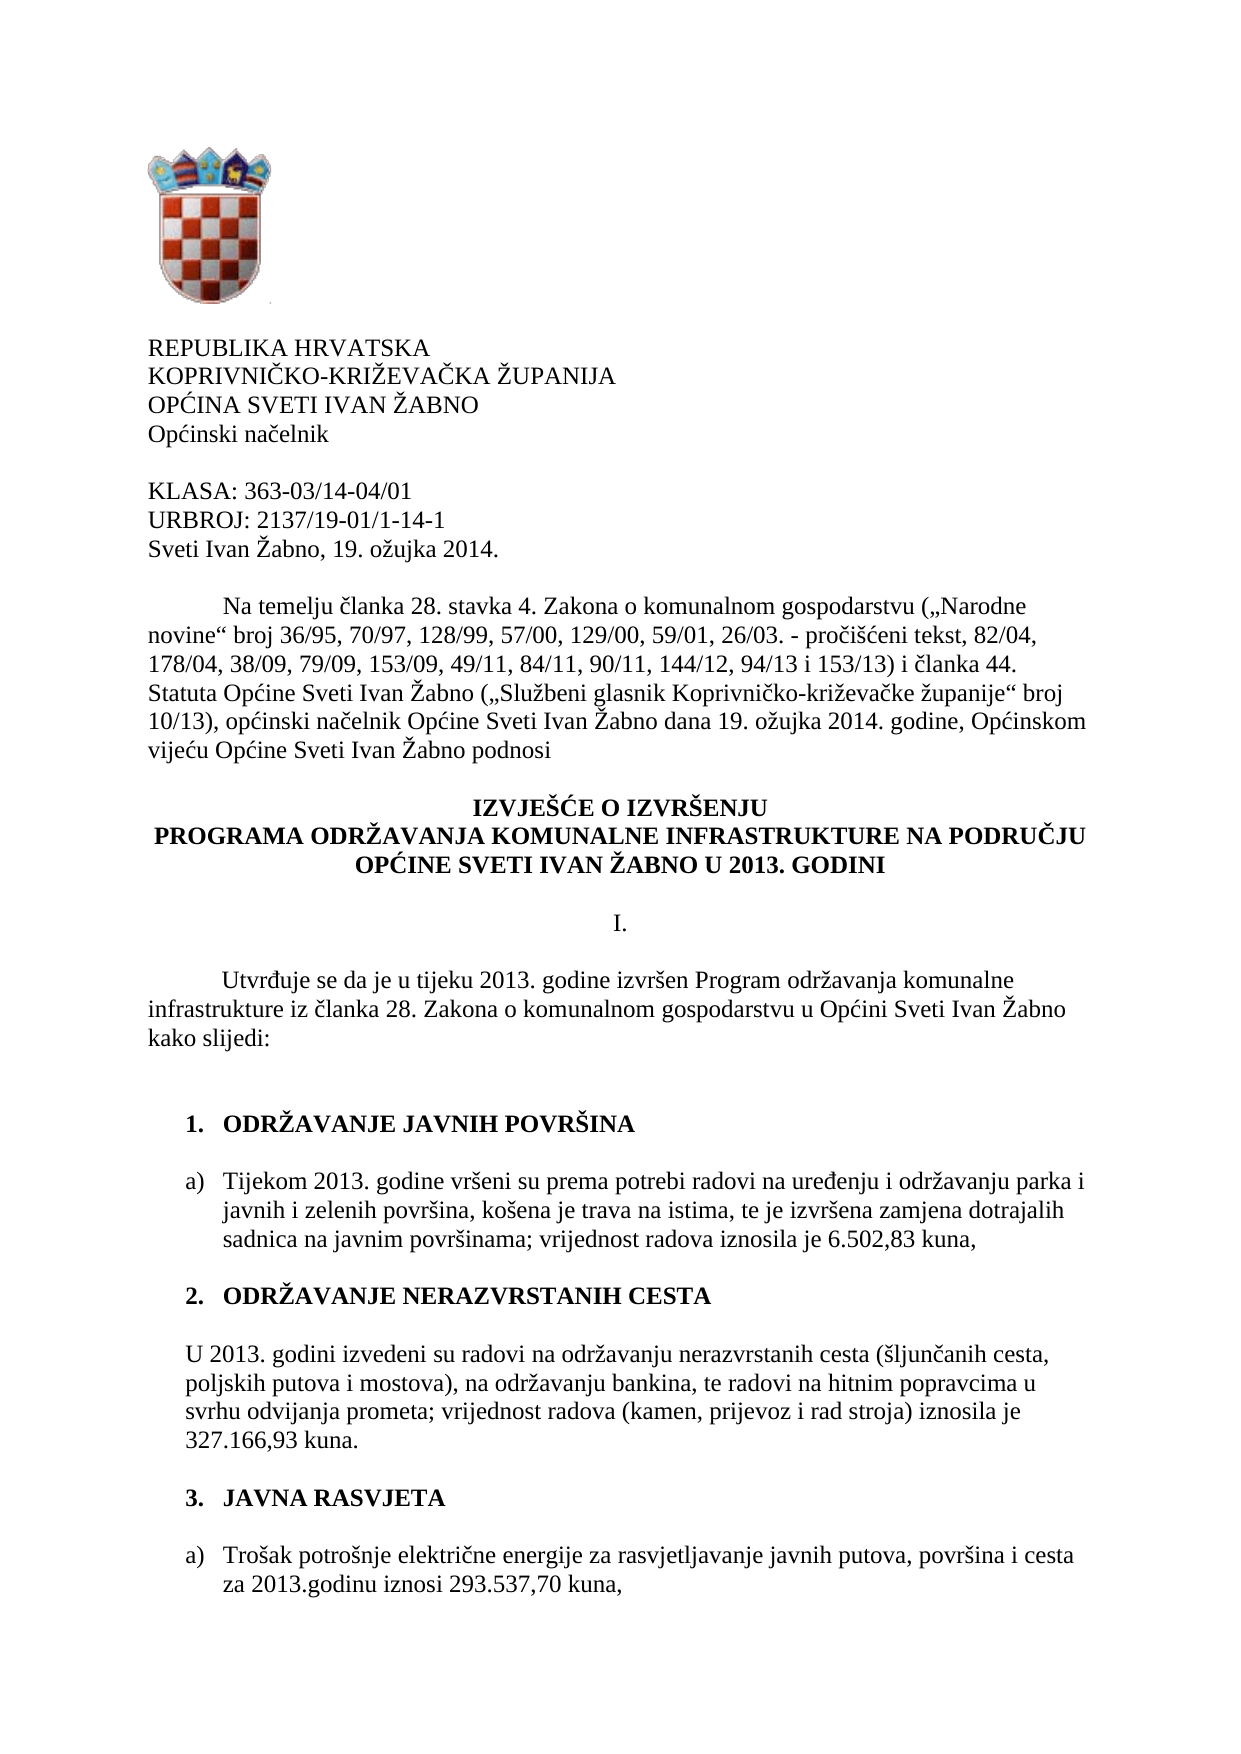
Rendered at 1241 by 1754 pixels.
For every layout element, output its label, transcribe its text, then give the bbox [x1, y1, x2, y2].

text URBROJ: 2137/19-01/1-14-1 [148, 505, 1093, 534]
text KLASA: 363-03/14-04/01 [148, 476, 1093, 505]
text I. [148, 908, 1093, 936]
text PROGRAMA ODRŽAVANJA KOMUNALNE INFRASTRUKTURE NA PODRUČJU OPĆINE SVETI IVAN ŽABNO U 2013. GODINI [148, 821, 1093, 879]
text Općinski načelnik [148, 419, 1093, 448]
text Utvrđuje se da je u tijeku 2013. godine izvršen Program održavanja komunalne infrastrukture iz članka 28. Zakona o komunalnom gospodarstvu u Općini Sveti Ivan Žabno kako slijedi: [148, 965, 1093, 1051]
text REPUBLIKA HRVATSKA [148, 333, 1093, 361]
list ODRŽAVANJE JAVNIH POVRŠINA [185, 1109, 1093, 1138]
list Tijekom 2013. godine vršeni su prema potrebi radovi na uređenju i održavanju parka i javnih i zelenih površina, košena je trava na istima, te je izvršena zamjena dotrajalih sadnica na javnim površinama; vrijednost radova iznosila je 6.502,83 kuna, [185, 1166, 1093, 1253]
text Sveti Ivan Žabno, 19. ožujka 2014. [148, 534, 1093, 563]
picture [147, 147, 272, 304]
text Na temelju članka 28. stavka 4. Zakona o komunalnom gospodarstvu („Narodne novine“ broj 36/95, 70/97, 128/99, 57/00, 129/00, 59/01, 26/03. - pročišćeni tekst, 82/04, 178/04, 38/09, 79/09, 153/09, 49/11, 84/11, 90/11, 144/12, 94/13 i 153/13) i članka 44. Statuta Općine Sveti Ivan Žabno („Službeni glasnik Koprivničko-križevačke županije“ broj 10/13), općinski načelnik Općine Sveti Ivan Žabno dana 19. ožujka 2014. godine, Općinskom vijeću Općine Sveti Ivan Žabno podnosi [148, 591, 1093, 764]
text KOPRIVNIČKO-KRIŽEVAČKA ŽUPANIJA [148, 361, 1093, 390]
text OPĆINA SVETI IVAN ŽABNO [148, 390, 1093, 419]
text IZVJEŠĆE O IZVRŠENJU [148, 793, 1093, 821]
text U 2013. godini izvedeni su radovi na održavanju nerazvrstanih cesta (šljunčanih cesta, poljskih putova i mostova), na održavanju bankina, te radovi na hitnim popravcima u svrhu odvijanja prometa; vrijednost radova (kamen, prijevoz i rad stroja) iznosila je 327.166,93 kuna. [185, 1339, 1093, 1454]
list Trošak potrošnje električne energije za rasvjetljavanje javnih putova, površina i cesta za 2013.godinu iznosi 293.537,70 kuna, [185, 1540, 1093, 1598]
list JAVNA RASVJETA [185, 1483, 1093, 1511]
list ODRŽAVANJE NERAZVRSTANIH CESTA [185, 1281, 1093, 1310]
